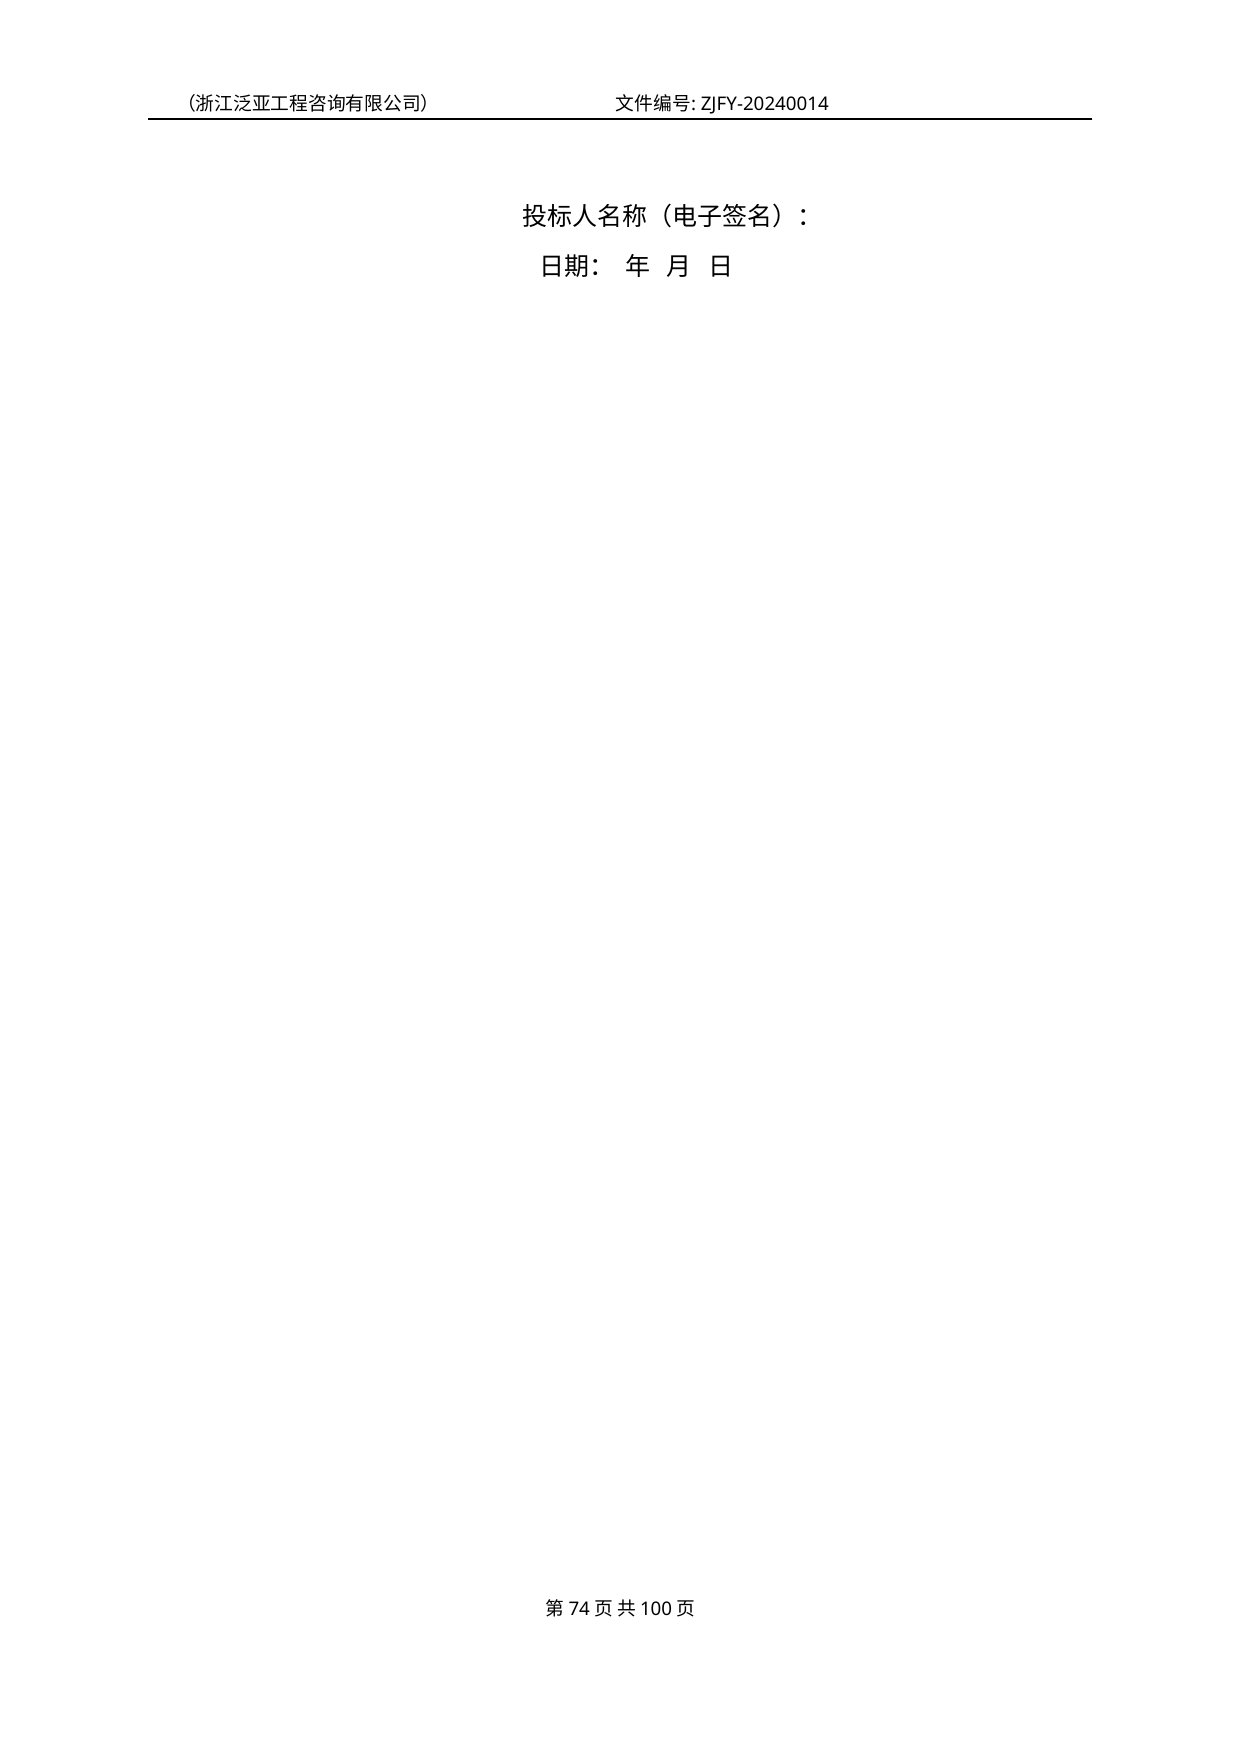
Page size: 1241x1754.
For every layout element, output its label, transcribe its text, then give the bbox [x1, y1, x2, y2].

text 投标人名称（电子签名）： [148, 196, 1092, 232]
text 日期： 年 月 日 [148, 247, 1092, 283]
